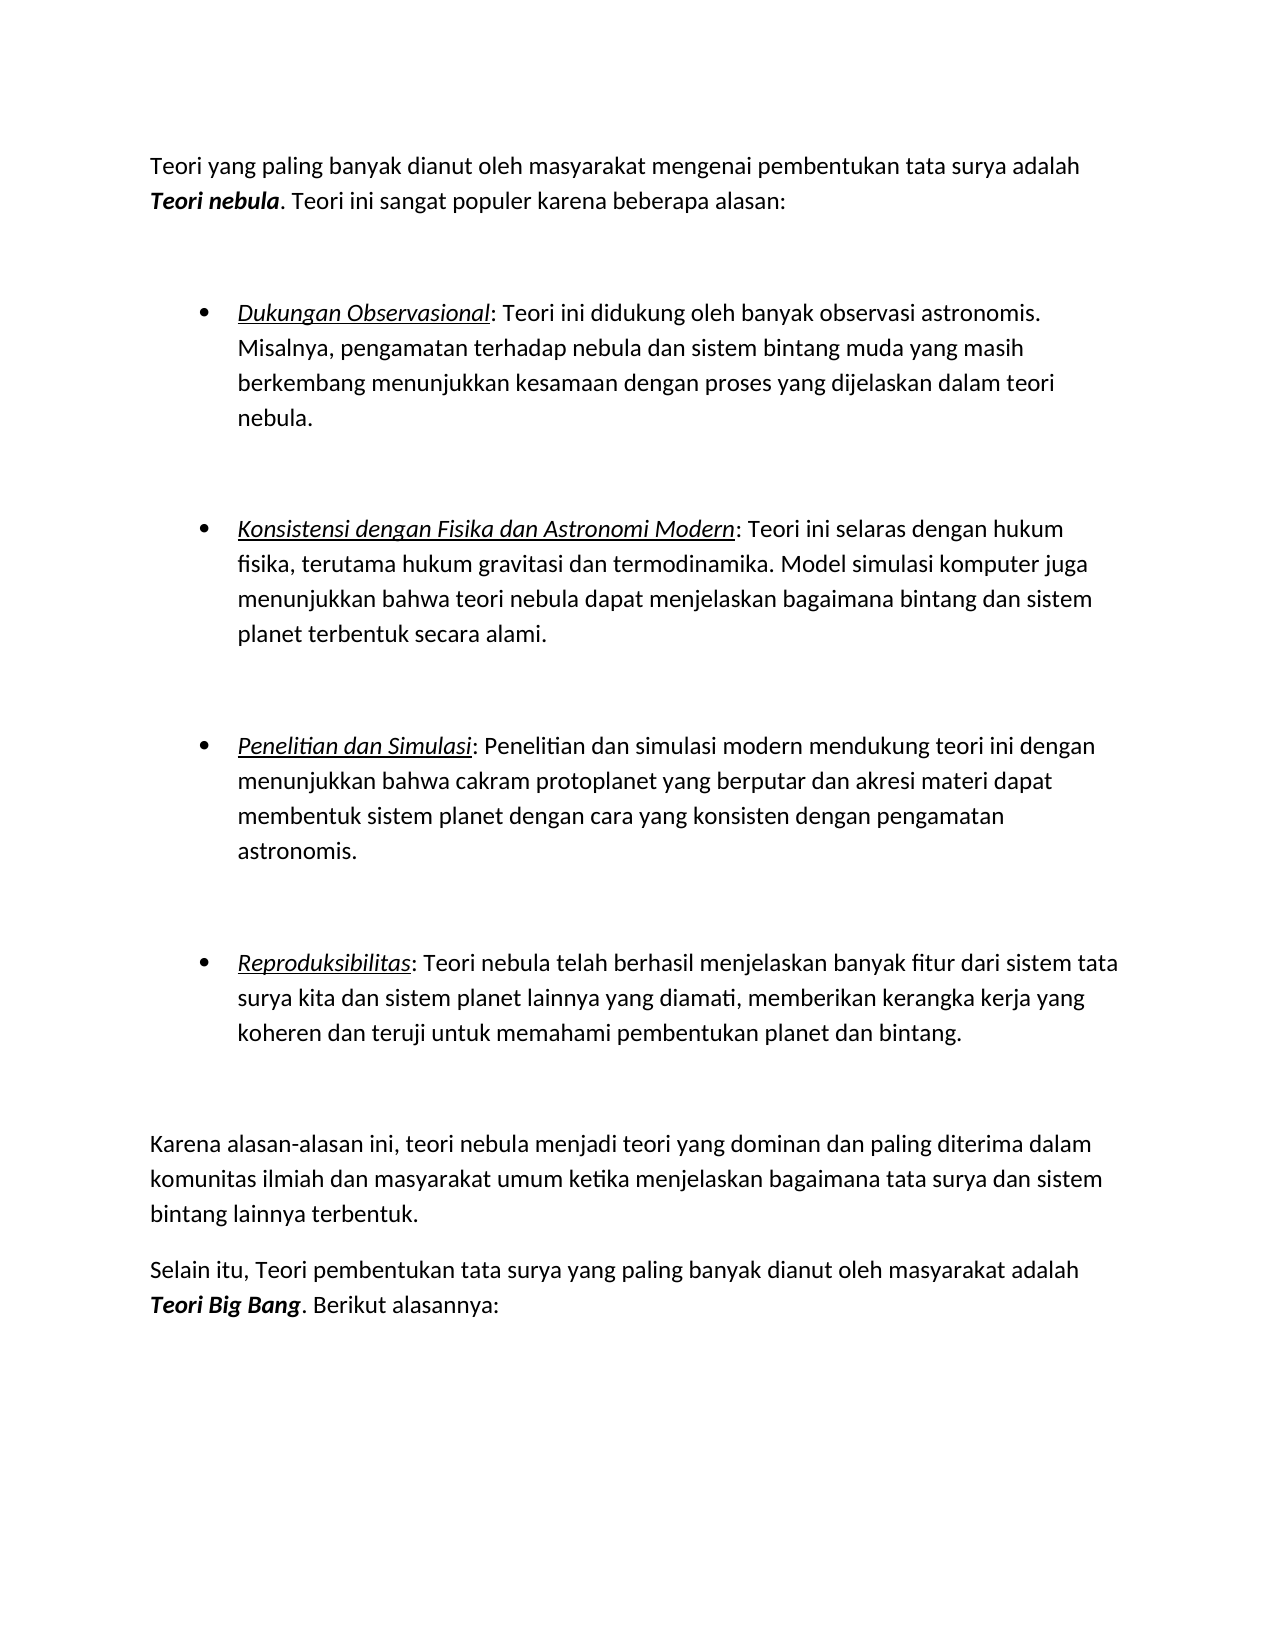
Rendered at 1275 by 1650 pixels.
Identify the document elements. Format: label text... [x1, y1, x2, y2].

list Konsistensi dengan Fisika dan Astronomi Modern: Teori ini selaras dengan hukum fisika, terutama hukum gravitasi dan termodinamika. Model simulasi komputer juga menunjukkan bahwa teori nebula dapat menjelaskan bagaimana bintang dan sistem planet terbentuk secara alami. [200, 513, 1125, 649]
list Reproduksibilitas: Teori nebula telah berhasil menjelaskan banyak fitur dari sistem tata surya kita dan sistem planet lainnya yang diamati, memberikan kerangka kerja yang koheren dan teruji untuk memahami pembentukan planet dan bintang. [200, 947, 1125, 1047]
list Teori yang paling banyak dianut oleh masyarakat mengenai pembentukan tata surya adalah Teori nebula. Teori ini sangat populer karena beberapa alasan: [150, 150, 1125, 216]
list Dukungan Observasional: Teori ini didukung oleh banyak observasi astronomis. Misalnya, pengamatan terhadap nebula dan sistem bintang muda yang masih berkembang menunjukkan kesamaan dengan proses yang dijelaskan dalam teori nebula. [200, 297, 1125, 432]
list Karena alasan-alasan ini, teori nebula menjadi teori yang dominan dan paling diterima dalam komunitas ilmiah dan masyarakat umum ketika menjelaskan bagaimana tata surya dan sistem bintang lainnya terbentuk. [150, 1128, 1125, 1229]
list Penelitian dan Simulasi: Penelitian dan simulasi modern mendukung teori ini dengan menunjukkan bahwa cakram protoplanet yang berputar dan akresi materi dapat membentuk sistem planet dengan cara yang konsisten dengan pengamatan astronomis. [200, 730, 1125, 866]
list Selain itu, Teori pembentukan tata surya yang paling banyak dianut oleh masyarakat adalah Teori Big Bang. Berikut alasannya: [150, 1254, 1125, 1320]
